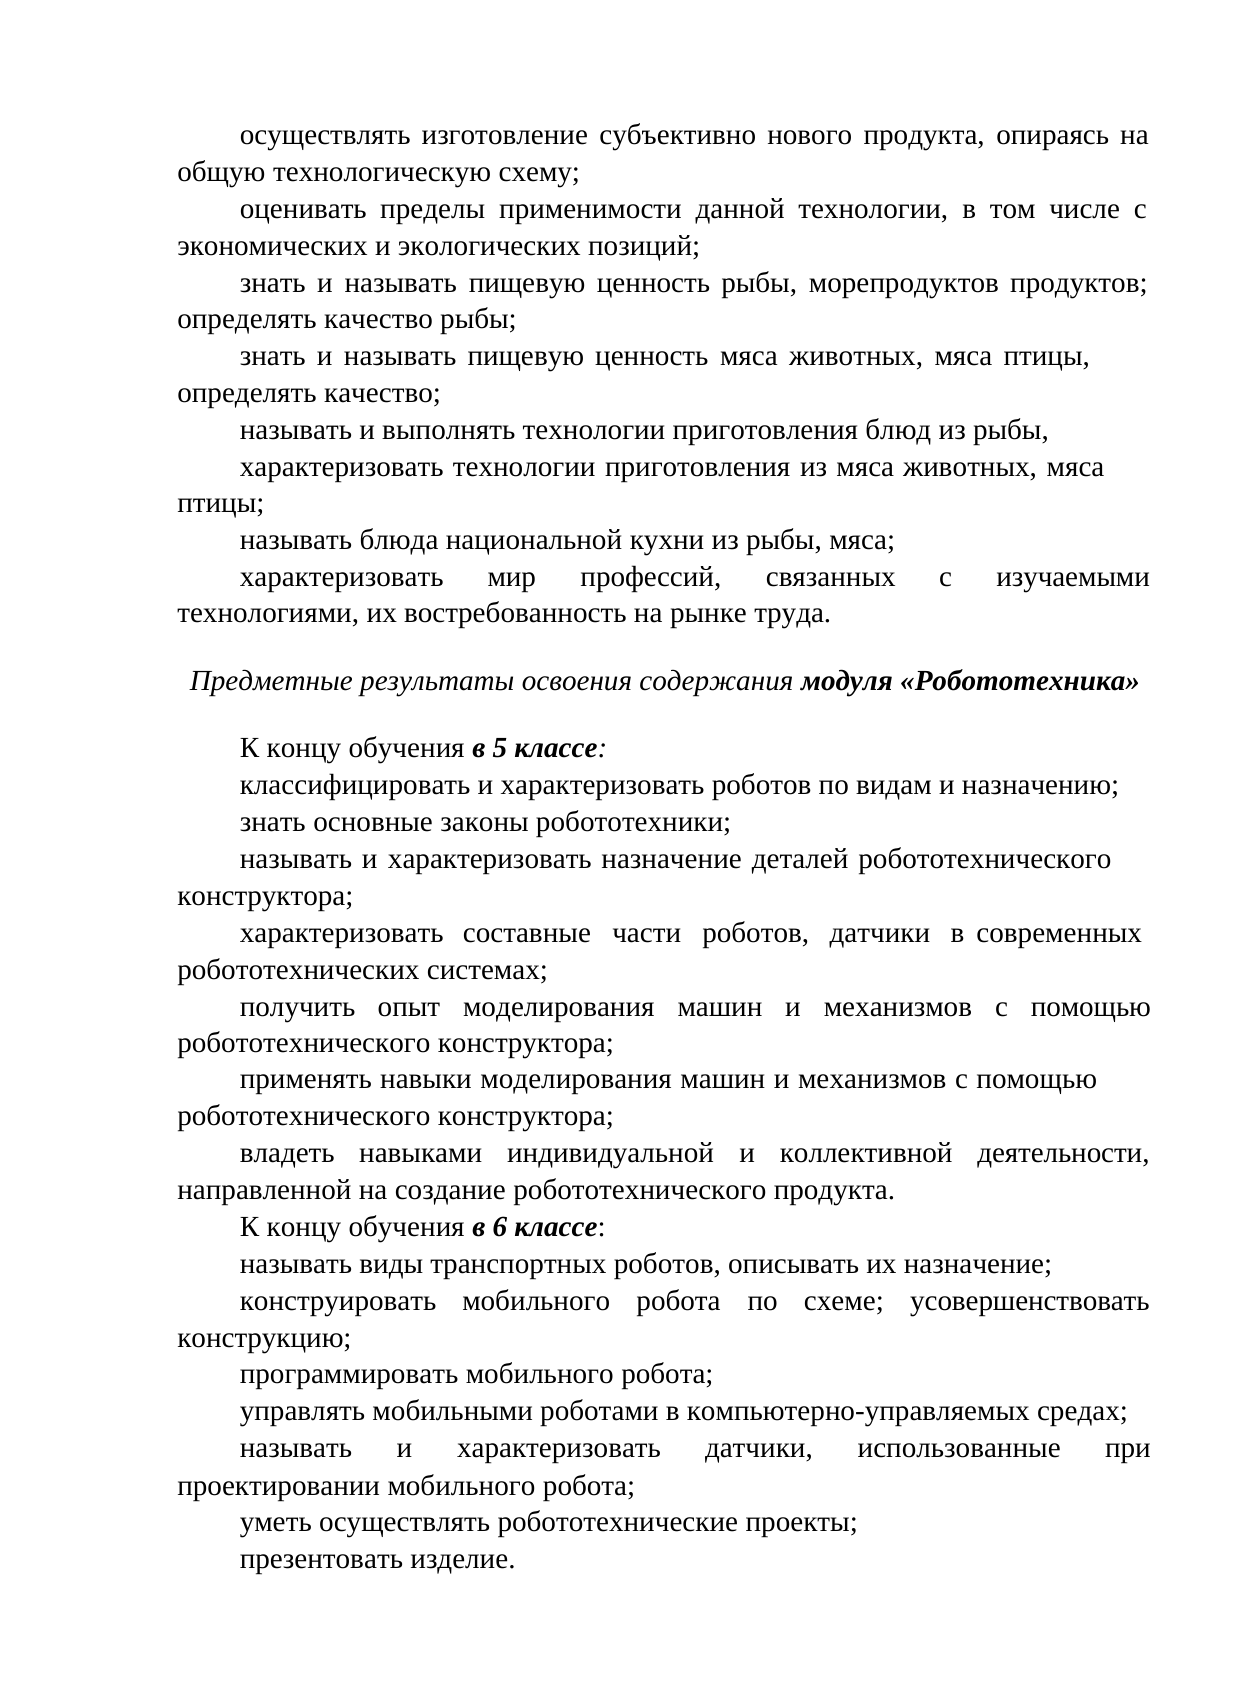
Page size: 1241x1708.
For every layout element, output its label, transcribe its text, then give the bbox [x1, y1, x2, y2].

text характеризовать составные части роботов, датчики в современных робототехнических системах; [177, 915, 1151, 985]
text характеризовать мир профессий, связанных с изучаемыми технологиями, их востребованность на рынке труда. [177, 559, 1151, 629]
text проектировании мобильного робота; [177, 1468, 1167, 1501]
text птицы; [177, 485, 1167, 519]
text К концу обучения в 6 классе: [239, 1209, 1167, 1243]
text называть и характеризовать назначение деталей робототехнического конструктора; [177, 841, 1167, 912]
text называть виды транспортных роботов, описывать их назначение; конструировать мобильного робота по схеме; усовершенствовать [239, 1246, 1151, 1316]
text называть блюда национальной кухни из рыбы, мяса; [239, 522, 1167, 556]
text называть и выполнять технологии приготовления блюд из рыбы, характеризовать технологии приготовления из мяса животных, мяса [239, 412, 1167, 482]
text осуществлять изготовление субъективно нового продукта, опираясь на общую технологическую схему; [177, 117, 1167, 187]
text владеть навыками индивидуальной и коллективной деятельности, направленной на создание робототехнического продукта. [177, 1136, 1151, 1206]
text получить опыт моделирования машин и механизмов с помощью робототехнического конструктора; [177, 989, 1152, 1058]
text знать и называть пищевую ценность рыбы, морепродуктов продуктов; определять качество рыбы; [177, 265, 1151, 335]
text применять навыки моделирования машин и механизмов с помощью робототехнического конструктора; [177, 1062, 1167, 1132]
text конструкцию; [177, 1320, 1167, 1354]
text классифицировать и характеризовать роботов по видам и назначению; знать основные законы робототехники; [239, 767, 1121, 838]
text уметь осуществлять робототехнические проекты; презентовать изделие. [239, 1504, 994, 1574]
text знать и называть пищевую ценность мяса животных, мяса птицы, определять качество; [177, 338, 1151, 409]
text Предметные результаты освоения содержания модуля «Робототехника» [189, 663, 1167, 696]
text К концу обучения в 5 классе: [239, 730, 1167, 764]
text оценивать пределы применимости данной технологии, в том числе с экономических и экологических позиций; [177, 191, 1167, 261]
text управлять мобильными роботами в компьютерно-управляемых средах; называть и характеризовать датчики, использованные при [239, 1393, 1151, 1464]
text программировать мобильного робота; [239, 1357, 1167, 1390]
